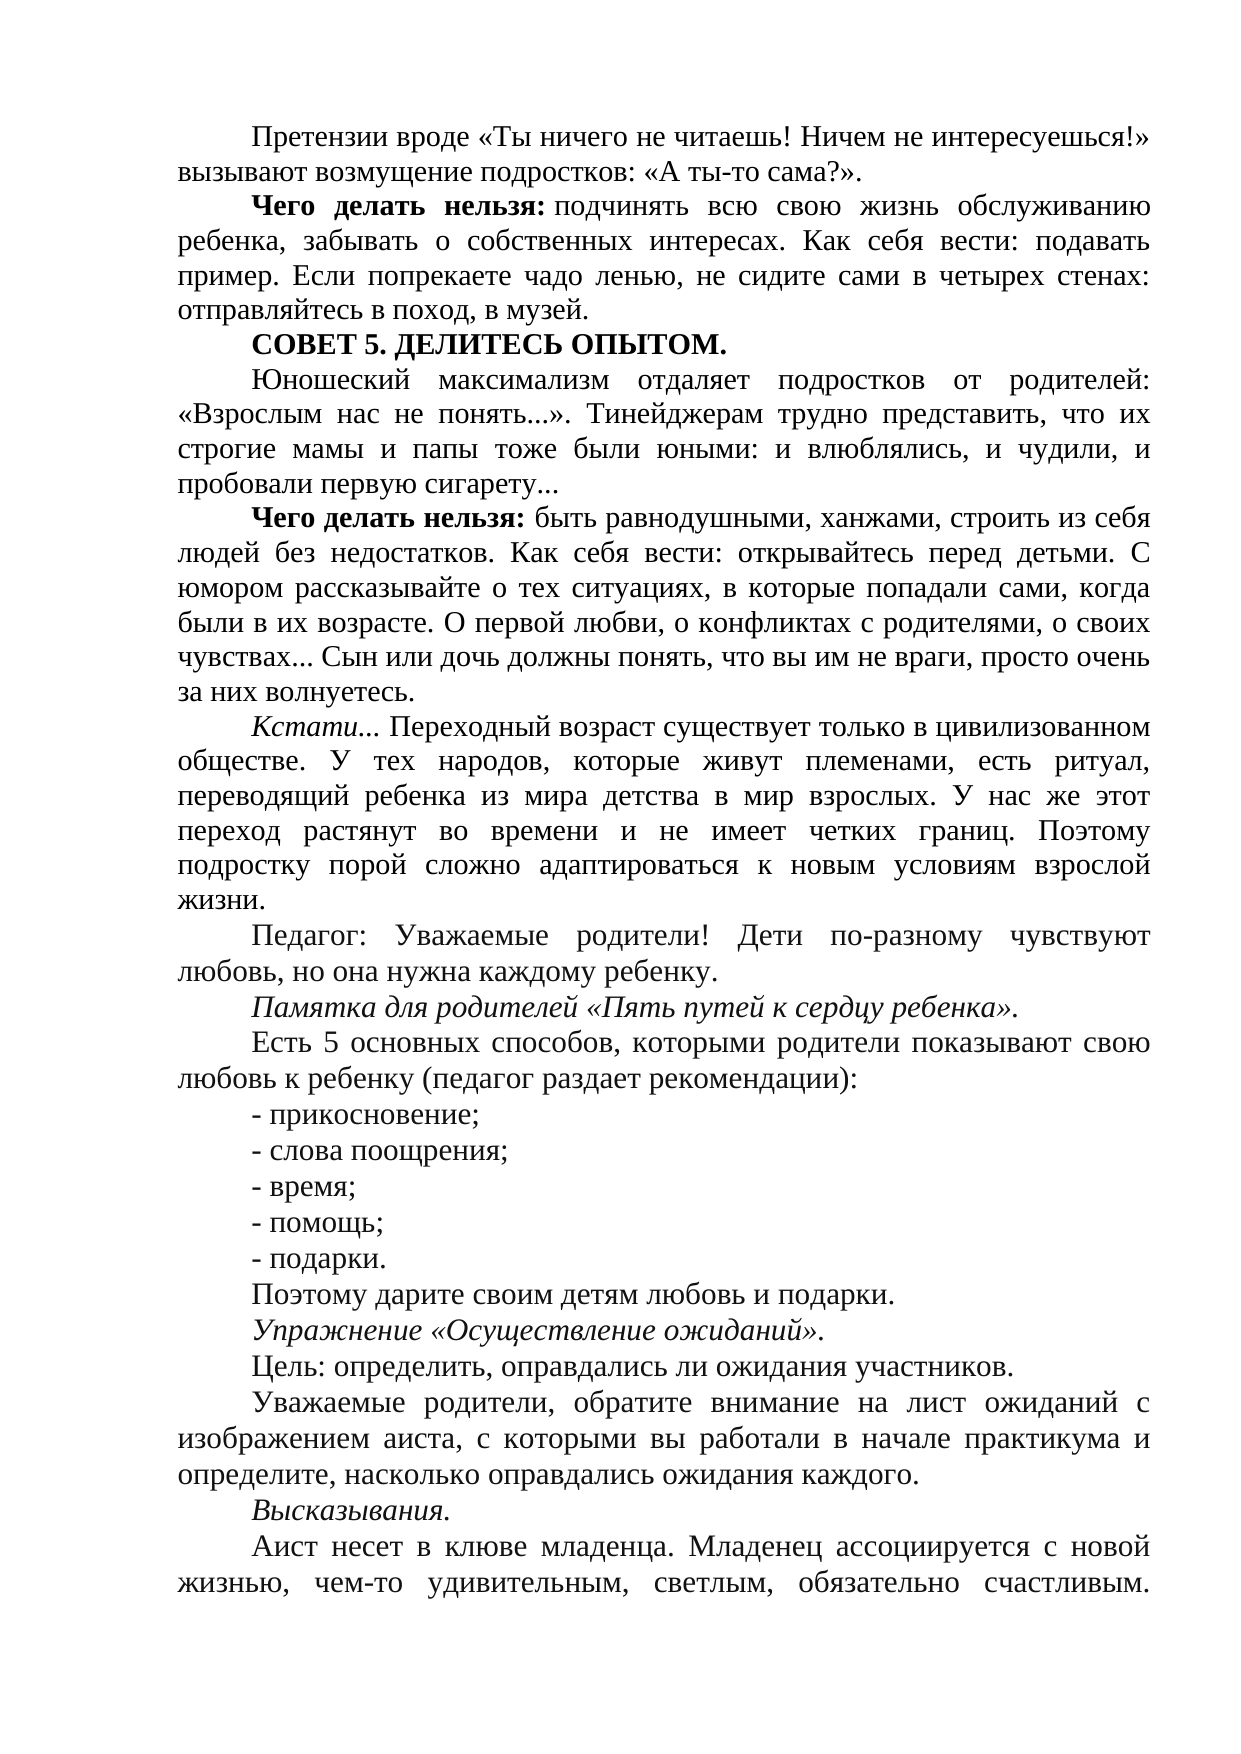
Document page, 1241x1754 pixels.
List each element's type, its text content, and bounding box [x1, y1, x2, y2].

text Памятка для родителей «Пять путей к сердцу ребенка». [177, 988, 1152, 1024]
text Чего делать нельзя: быть равнодушными, ханжами, строить из себя людей без недостатков. Как себя вести: открывайтесь перед детьми. С юмором рассказывайте о тех ситуациях, в которые попадали сами, когда были в их возрасте. О первой любви, о конфликтах с родителями, о своих чувствах... Сын или дочь должны понять, что вы им не враги, просто очень за них волнуетесь. [177, 500, 1152, 708]
text Уважаемые родители, обратите внимание на лист ожиданий с изображением аиста, с которыми вы работали в начале практикума и определите, насколько оправдались ожидания каждого. [177, 1383, 1152, 1491]
text - время; [177, 1167, 1152, 1203]
text Высказывания. [177, 1491, 1152, 1527]
text Цель: определить, оправдались ли ожидания участников. [177, 1347, 1152, 1383]
text Чего делать нельзя: подчинять всю свою жизнь обслуживанию ребенка, забывать о собственных интересах. Как себя вести: подавать пример. Если попрекаете чадо ленью, не сидите сами в четырех стенах: отправляйтесь в поход, в музей. [177, 187, 1152, 326]
text Юношеский максимализм отдаляет подростков от родителей: «Взрослым нас не понять...». Тинейджерам трудно представить, что их строгие мамы и папы тоже были юными: и влюблялись, и чудили, и пробовали первую сигарету... [177, 361, 1152, 500]
text Поэтому дарите своим детям любовь и подарки. [177, 1275, 1152, 1311]
text Есть 5 основных способов, которыми родители показывают свою любовь к ребенку (педагог раздает рекомендации): [177, 1024, 1152, 1096]
text - слова поощрения; [177, 1132, 1152, 1167]
text Претензии вроде «Ты ничего не читаешь! Ничем не интересуешься!» вызывают возмущение подростков: «А ты-то сама?». [177, 118, 1152, 187]
text СОВЕТ 5. ДЕЛИТЕСЬ ОПЫТОМ. [177, 326, 1152, 361]
text Упражнение «Осуществление ожиданий». [177, 1311, 1152, 1347]
text Кстати... Переходный возраст существует только в цивилизованном обществе. У тех народов, которые живут племенами, есть ритуал, переводящий ребенка из мира детства в мир взрослых. У нас же этот переход растянут во времени и не имеет четких границ. Поэтому подростку порой сложно адаптироваться к новым условиям взрослой жизни. [177, 708, 1152, 916]
text - прикосновение; [177, 1096, 1152, 1132]
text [177, 1527, 1152, 1599]
text - подарки. [177, 1239, 1152, 1275]
text Педагог: Уважаемые родители! Дети по-разному чувствуют любовь, но она нужна каждому ребенку. [177, 916, 1152, 988]
text - помощь; [177, 1203, 1152, 1239]
